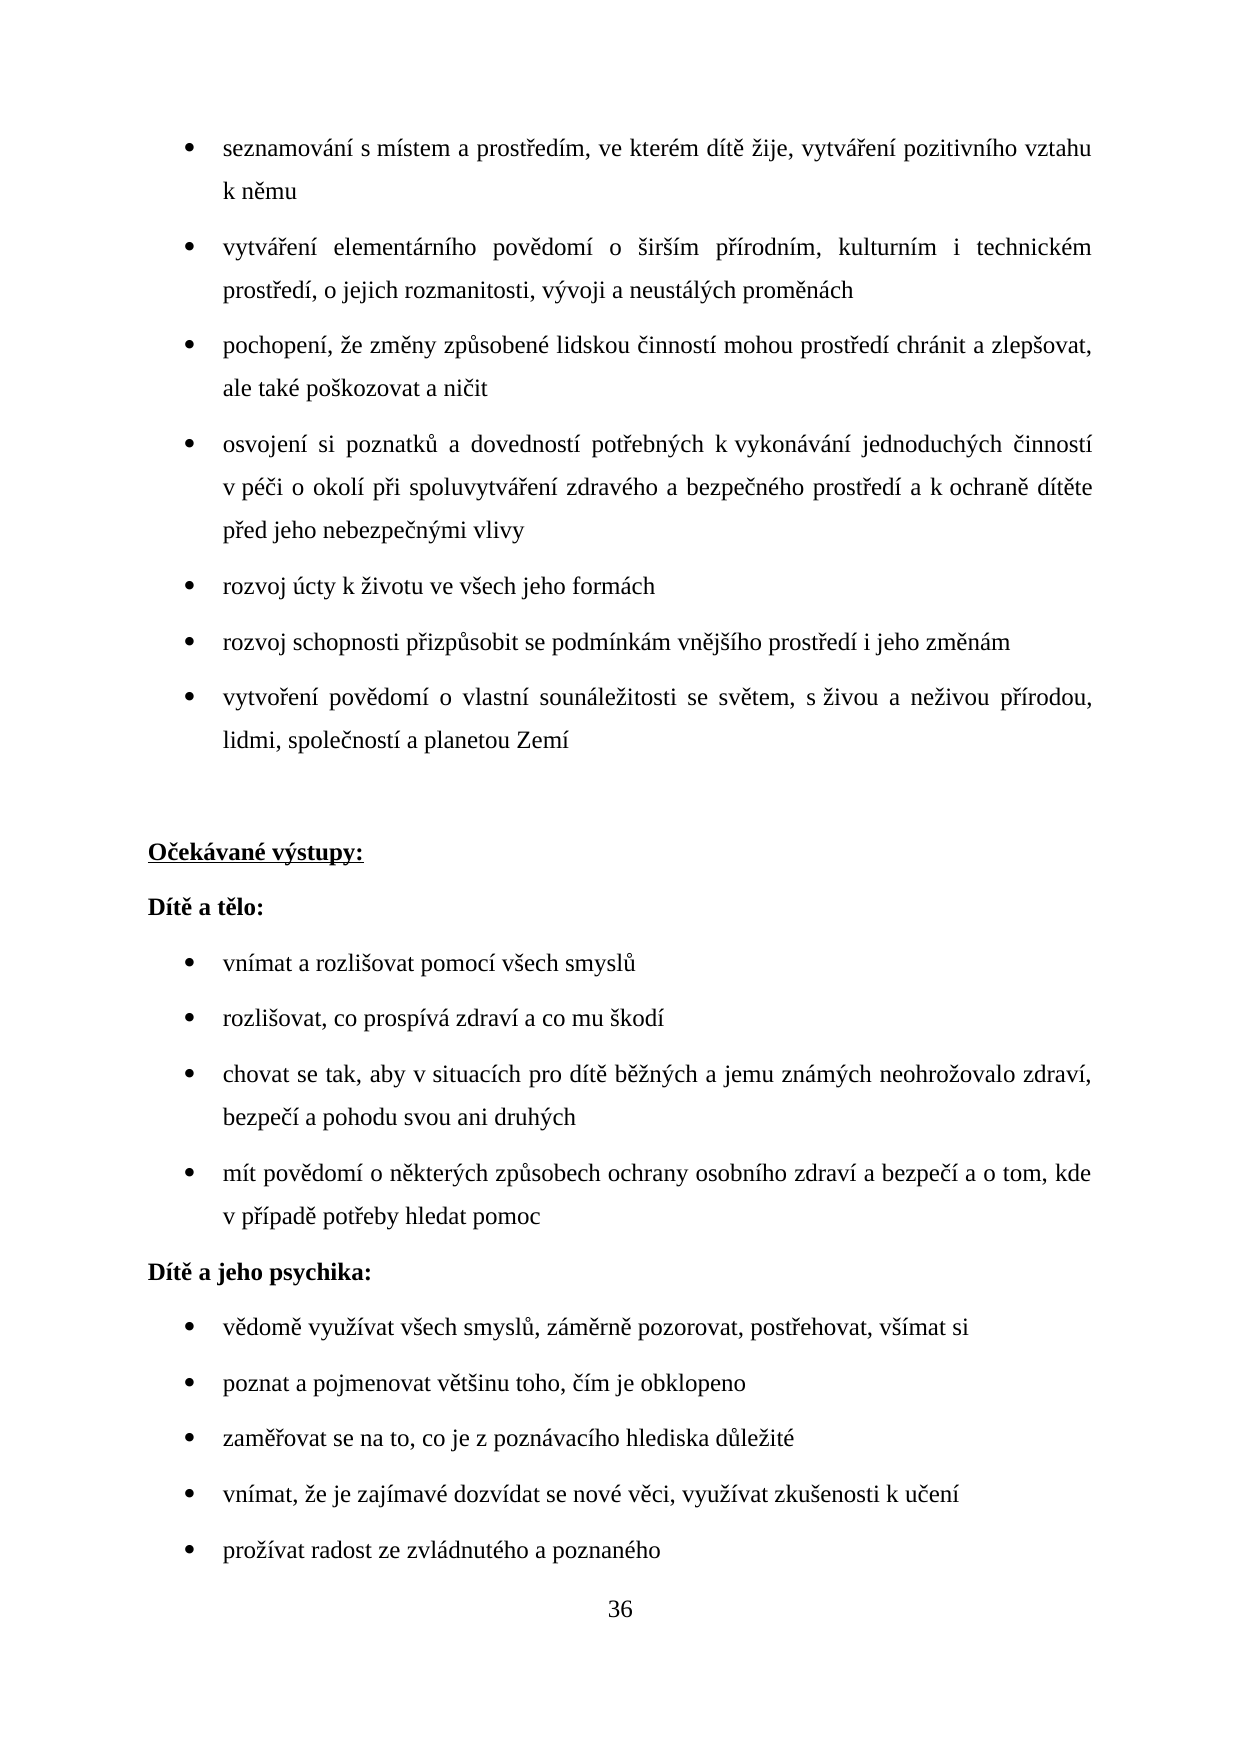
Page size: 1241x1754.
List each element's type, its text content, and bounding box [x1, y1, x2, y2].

list seznamování s místem a prostředím, ve kterém dítě žije, vytváření pozitivního vztahu k němu [185, 133, 1093, 205]
list chovat se tak, aby v situacích pro dítě běžných a jemu známých neohrožovalo zdraví, bezpečí a pohodu svou ani druhých [185, 1059, 1093, 1131]
list poznat a pojmenovat většinu toho, čím je obklopeno [185, 1368, 1093, 1397]
list zaměřovat se na to, co je z poznávacího hlediska důležité [185, 1423, 1093, 1452]
list vědomě využívat všech smyslů, záměrně pozorovat, postřehovat, všímat si [185, 1312, 1093, 1341]
list prožívat radost ze zvládnutého a poznaného [185, 1535, 1093, 1563]
list pochopení, že změny způsobené lidskou činností mohou prostředí chránit a zlepšovat, ale také poškozovat a ničit [185, 330, 1093, 402]
list vytváření elementárního povědomí o širším přírodním, kulturním i technickém prostředí, o jejich rozmanitosti, vývoji a neustálých proměnách [185, 232, 1093, 303]
list osvojení si poznatků a dovedností potřebných k vykonávání jednoduchých činností v péči o okolí při spoluvytváření zdravého a bezpečného prostředí a k ochraně dítěte před jeho nebezpečnými vlivy [185, 429, 1093, 544]
list rozvoj schopnosti přizpůsobit se podmínkám vnějšího prostředí i jeho změnám [185, 627, 1093, 655]
list vytvoření povědomí o vlastní sounáležitosti se světem, s živou a neživou přírodou, lidmi, společností a planetou Zemí [185, 682, 1093, 754]
list rozvoj úcty k životu ve všech jeho formách [185, 571, 1093, 600]
text Dítě a jeho psychika: [148, 1257, 1093, 1285]
text Očekávané výstupy: [148, 837, 1093, 865]
text Dítě a tělo: [148, 892, 1093, 921]
list vnímat a rozlišovat pomocí všech smyslů [185, 948, 1093, 977]
list rozlišovat, co prospívá zdraví a co mu škodí [185, 1003, 1093, 1032]
list vnímat, že je zajímavé dozvídat se nové věci, využívat zkušenosti k učení [185, 1479, 1093, 1508]
list mít povědomí o některých způsobech ochrany osobního zdraví a bezpečí a o tom, kde v případě potřeby hledat pomoc [185, 1158, 1093, 1230]
